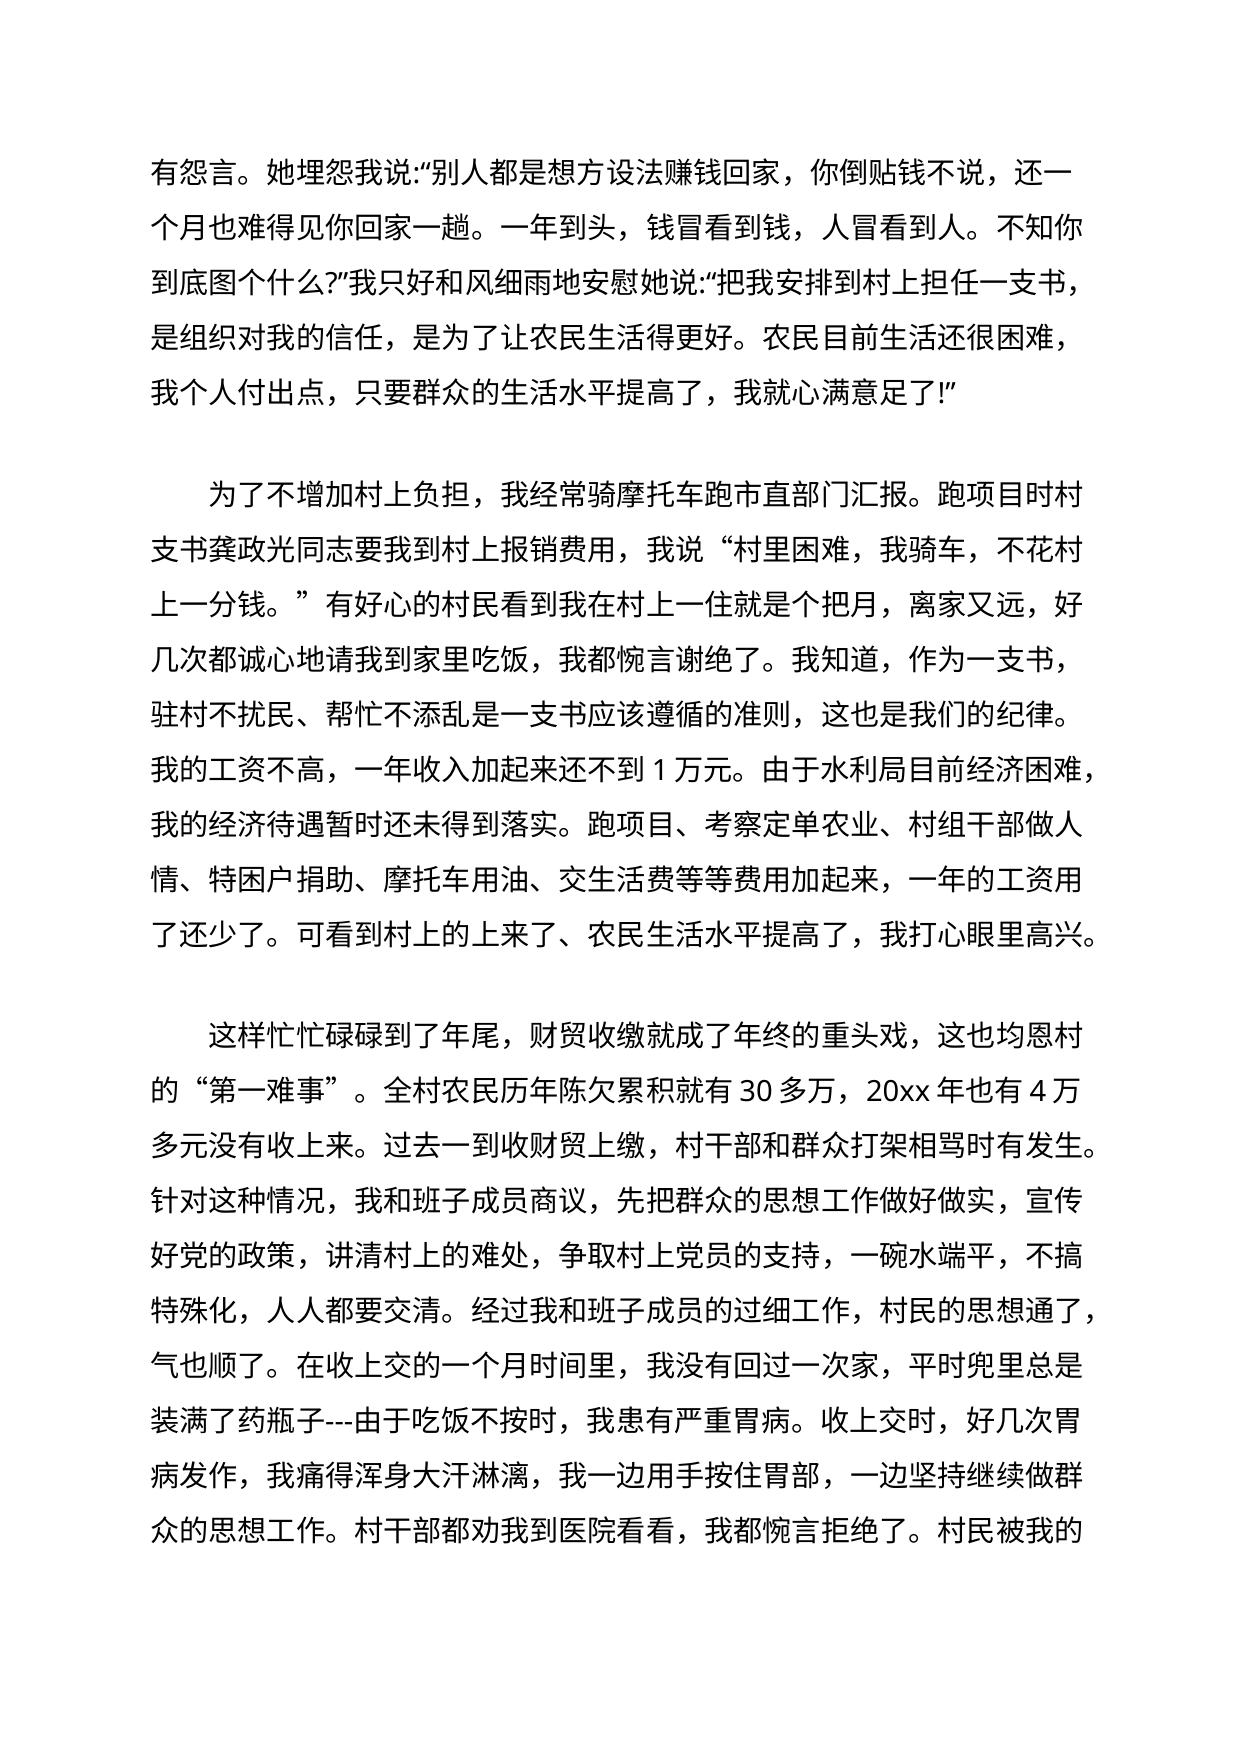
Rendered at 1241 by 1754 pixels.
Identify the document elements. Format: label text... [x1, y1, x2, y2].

text 为了不增加村上负担，我经常骑摩托车跑市直部门汇报。跑项目时村支书龚政光同志要我到村上报销费用，我说“村里困难，我骑车，不花村上一分钱。”有好心的村民看到我在村上一住就是个把月，离家又远，好几次都诚心地请我到家里吃饭，我都惋言谢绝了。我知道，作为一支书，驻村不扰民、帮忙不添乱是一支书应该遵循的准则，这也是我们的纪律。我的工资不高，一年收入加起来还不到1万元。由于水利局目前经济困难，我的经济待遇暂时还未得到落实。跑项目、考察定单农业、村组干部做人情、特困户捐助、摩托车用油、交生活费等等费用加起来，一年的工资用了还少了。可看到村上的上来了、农民生活水平提高了，我打心眼里高兴。 [150, 472, 1090, 953]
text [150, 150, 1090, 412]
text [150, 1013, 1090, 1549]
